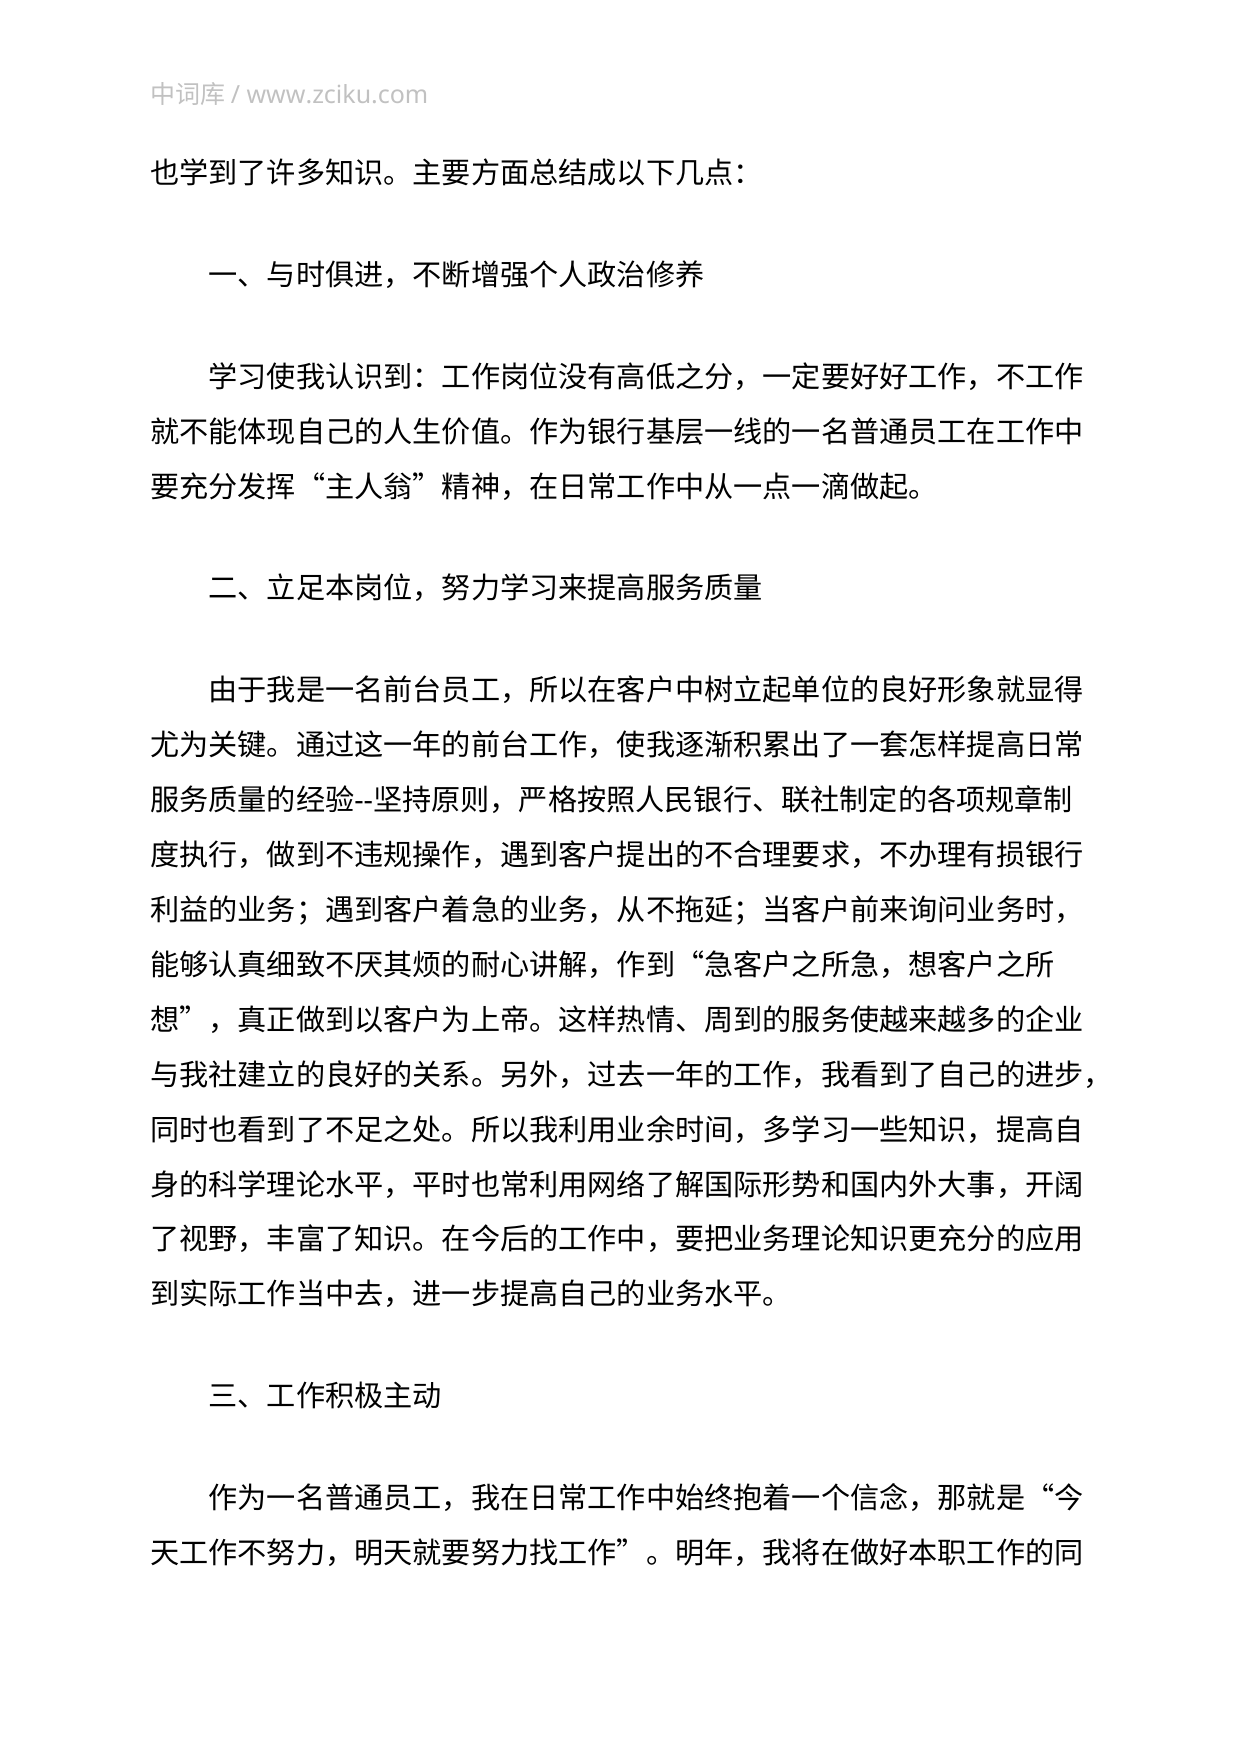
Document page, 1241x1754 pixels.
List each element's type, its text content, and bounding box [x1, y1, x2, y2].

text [150, 150, 1090, 192]
text 学习使我认识到：工作岗位没有高低之分，一定要好好工作，不工作就不能体现自己的人生价值。作为银行基层一线的一名普通员工在工作中要充分发挥“主人翁”精神，在日常工作中从一点一滴做起。 [150, 353, 1090, 506]
text 由于我是一名前台员工，所以在客户中树立起单位的良好形象就显得尤为关键。通过这一年的前台工作，使我逐渐积累出了一套怎样提高日常服务质量的经验--坚持原则，严格按照人民银行、联社制定的各项规章制度执行，做到不违规操作，遇到客户提出的不合理要求，不办理有损银行利益的业务；遇到客户着急的业务，从不拖延；当客户前来询问业务时，能够认真细致不厌其烦的耐心讲解，作到“急客户之所急，想客户之所想”，真正做到以客户为上帝。这样热情、周到的服务使越来越多的企业与我社建立的良好的关系。另外，过去一年的工作，我看到了自己的进步，同时也看到了不足之处。所以我利用业余时间，多学习一些知识，提高自身的科学理论水平，平时也常利用网络了解国际形势和国内外大事，开阔了视野，丰富了知识。在今后的工作中，要把业务理论知识更充分的应用到实际工作当中去，进一步提高自己的业务水平。 [150, 667, 1090, 1313]
text 二、立足本岗位，努力学习来提高服务质量 [150, 565, 1090, 607]
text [150, 1474, 1090, 1572]
text 三、工作积极主动 [150, 1373, 1090, 1415]
text 一、与时俱进，不断增强个人政治修养 [150, 252, 1090, 294]
